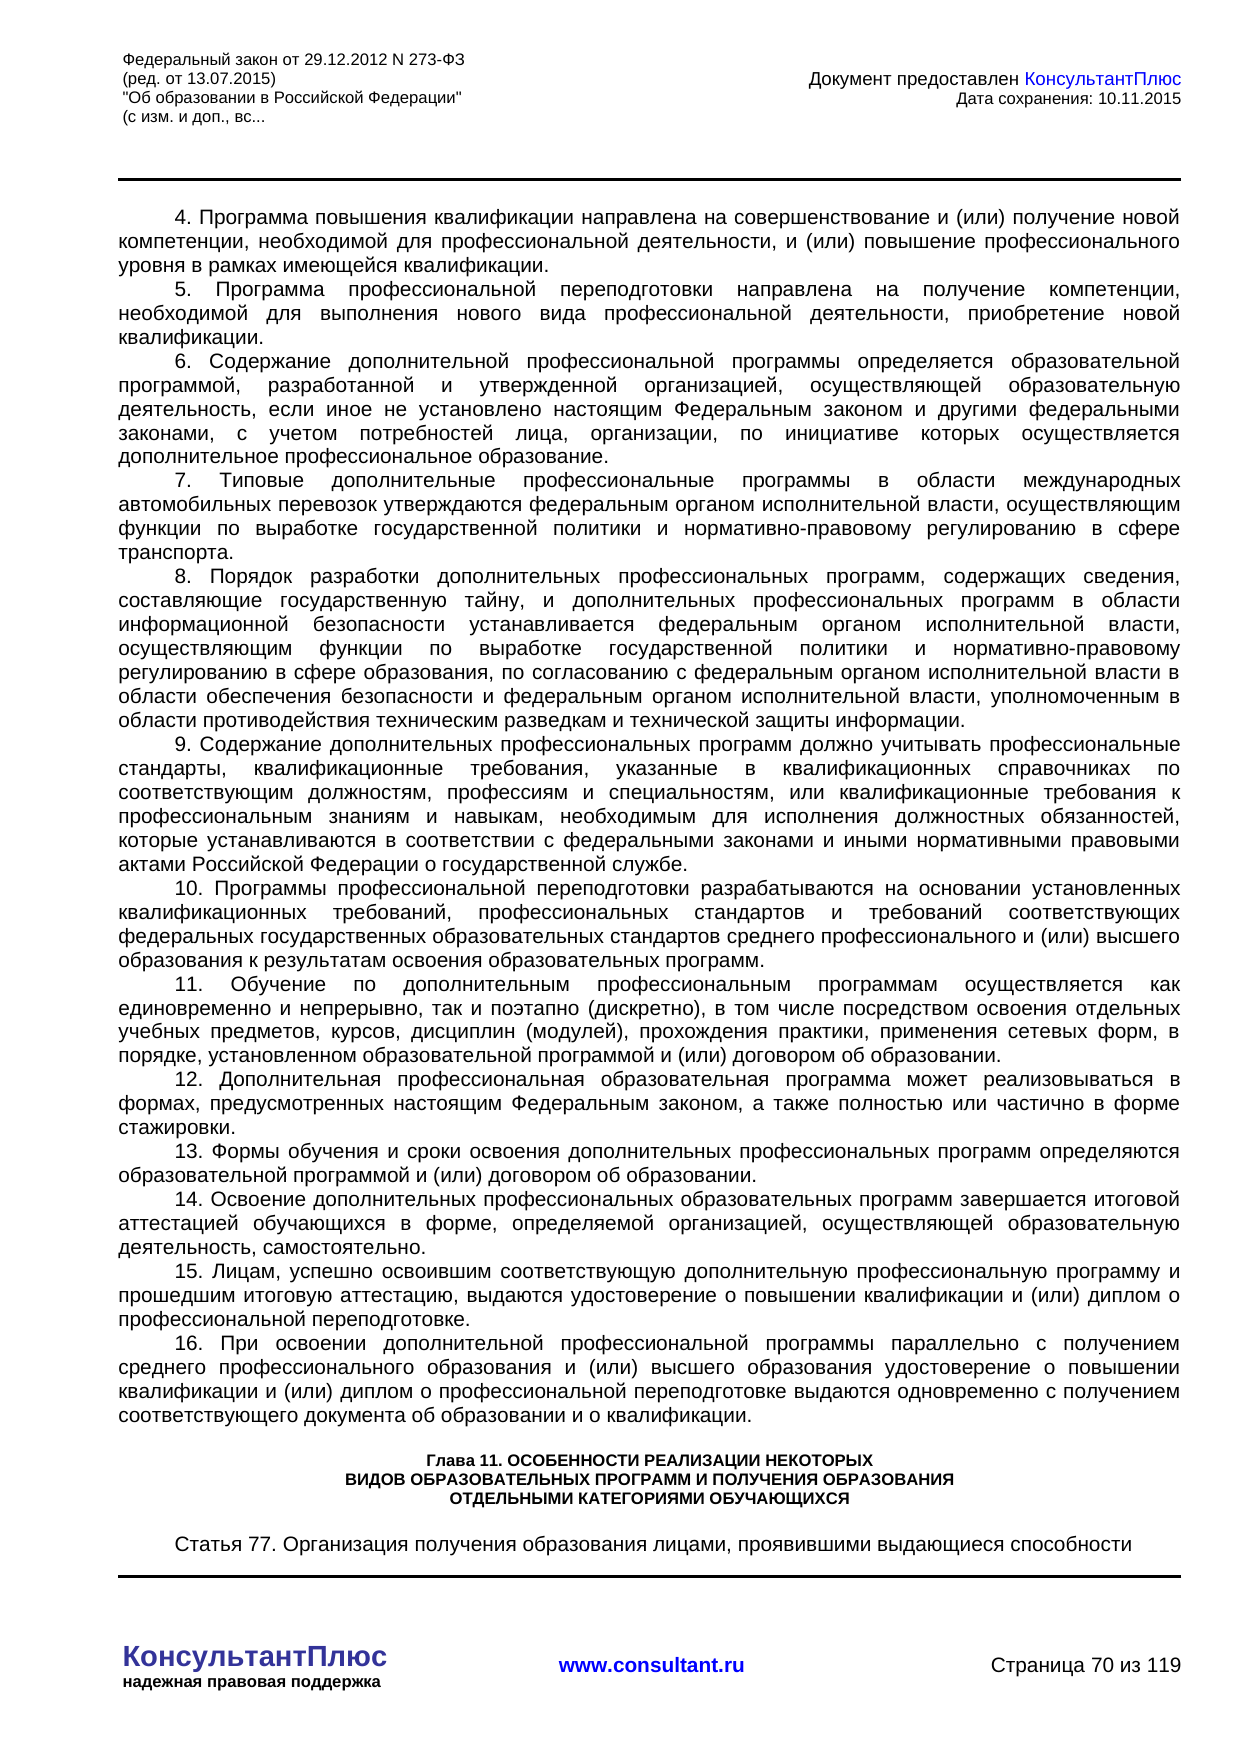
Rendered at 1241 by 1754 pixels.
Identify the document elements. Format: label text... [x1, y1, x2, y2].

text 13. Формы обучения и сроки освоения дополнительных профессиональных программ определяются образовательной программой и (или) договором об образовании. [118, 1139, 1181, 1187]
text 11. Обучение по дополнительным профессиональным программам осуществляется как единовременно и непрерывно, так и поэтапно (дискретно), в том числе посредством освоения отдельных учебных предметов, курсов, дисциплин (модулей), прохождения практики, применения сетевых форм, в порядке, установленном образовательной программой и (или) договором об образовании. [118, 971, 1181, 1067]
text 12. Дополнительная профессиональная образовательная программа может реализовываться в формах, предусмотренных настоящим Федеральным законом, а также полностью или частично в форме стажировки. [118, 1067, 1181, 1139]
title ВИДОВ ОБРАЗОВАТЕЛЬНЫХ ПРОГРАММ И ПОЛУЧЕНИЯ ОБРАЗОВАНИЯ [118, 1470, 1181, 1489]
title ОТДЕЛЬНЫМИ КАТЕГОРИЯМИ ОБУЧАЮЩИХСЯ [118, 1489, 1181, 1508]
text 9. Содержание дополнительных профессиональных программ должно учитывать профессиональные стандарты, квалификационные требования, указанные в квалификационных справочниках по соответствующим должностям, профессиям и специальностям, или квалификационные требования к профессиональным знаниям и навыкам, необходимым для исполнения должностных обязанностей, которые устанавливаются в соответствии с федеральными законами и иными нормативными правовыми актами Российской Федерации о государственной службе. [118, 732, 1181, 876]
text Статья 77. Организация получения образования лицами, проявившими выдающиеся способности [118, 1532, 1181, 1556]
text 5. Программа профессиональной переподготовки направлена на получение компетенции, необходимой для выполнения нового вида профессиональной деятельности, приобретение новой квалификации. [118, 277, 1181, 348]
text 7. Типовые дополнительные профессиональные программы в области международных автомобильных перевозок утверждаются федеральным органом исполнительной власти, осуществляющим функции по выработке государственной политики и нормативно-правовому регулированию в сфере транспорта. [118, 468, 1181, 564]
title Глава 11. ОСОБЕННОСТИ РЕАЛИЗАЦИИ НЕКОТОРЫХ [118, 1451, 1181, 1470]
text 16. При освоении дополнительной профессиональной программы параллельно с получением среднего профессионального образования и (или) высшего образования удостоверение о повышении квалификации и (или) диплом о профессиональной переподготовке выдаются одновременно с получением соответствующего документа об образовании и о квалификации. [118, 1331, 1181, 1427]
text 4. Программа повышения квалификации направлена на совершенствование и (или) получение новой компетенции, необходимой для профессиональной деятельности, и (или) повышение профессионального уровня в рамках имеющейся квалификации. [118, 205, 1181, 277]
text 14. Освоение дополнительных профессиональных образовательных программ завершается итоговой аттестацией обучающихся в форме, определяемой организацией, осуществляющей образовательную деятельность, самостоятельно. [118, 1187, 1181, 1259]
text 6. Содержание дополнительной профессиональной программы определяется образовательной программой, разработанной и утвержденной организацией, осуществляющей образовательную деятельность, если иное не установлено настоящим Федеральным законом и другими федеральными законами, с учетом потребностей лица, организации, по инициативе которых осуществляется дополнительное профессиональное образование. [118, 348, 1181, 468]
text 15. Лицам, успешно освоившим соответствующую дополнительную профессиональную программу и прошедшим итоговую аттестацию, выдаются удостоверение о повышении квалификации и (или) диплом о профессиональной переподготовке. [118, 1259, 1181, 1331]
text 8. Порядок разработки дополнительных профессиональных программ, содержащих сведения, составляющие государственную тайну, и дополнительных профессиональных программ в области информационной безопасности устанавливается федеральным органом исполнительной власти, осуществляющим функции по выработке государственной политики и нормативно-правовому регулированию в сфере образования, по согласованию с федеральным органом исполнительной власти в области обеспечения безопасности и федеральным органом исполнительной власти, уполномоченным в области противодействия техническим разведкам и технической защиты информации. [118, 564, 1181, 732]
text 10. Программы профессиональной переподготовки разрабатываются на основании установленных квалификационных требований, профессиональных стандартов и требований соответствующих федеральных государственных образовательных стандартов среднего профессионального и (или) высшего образования к результатам освоения образовательных программ. [118, 876, 1181, 971]
